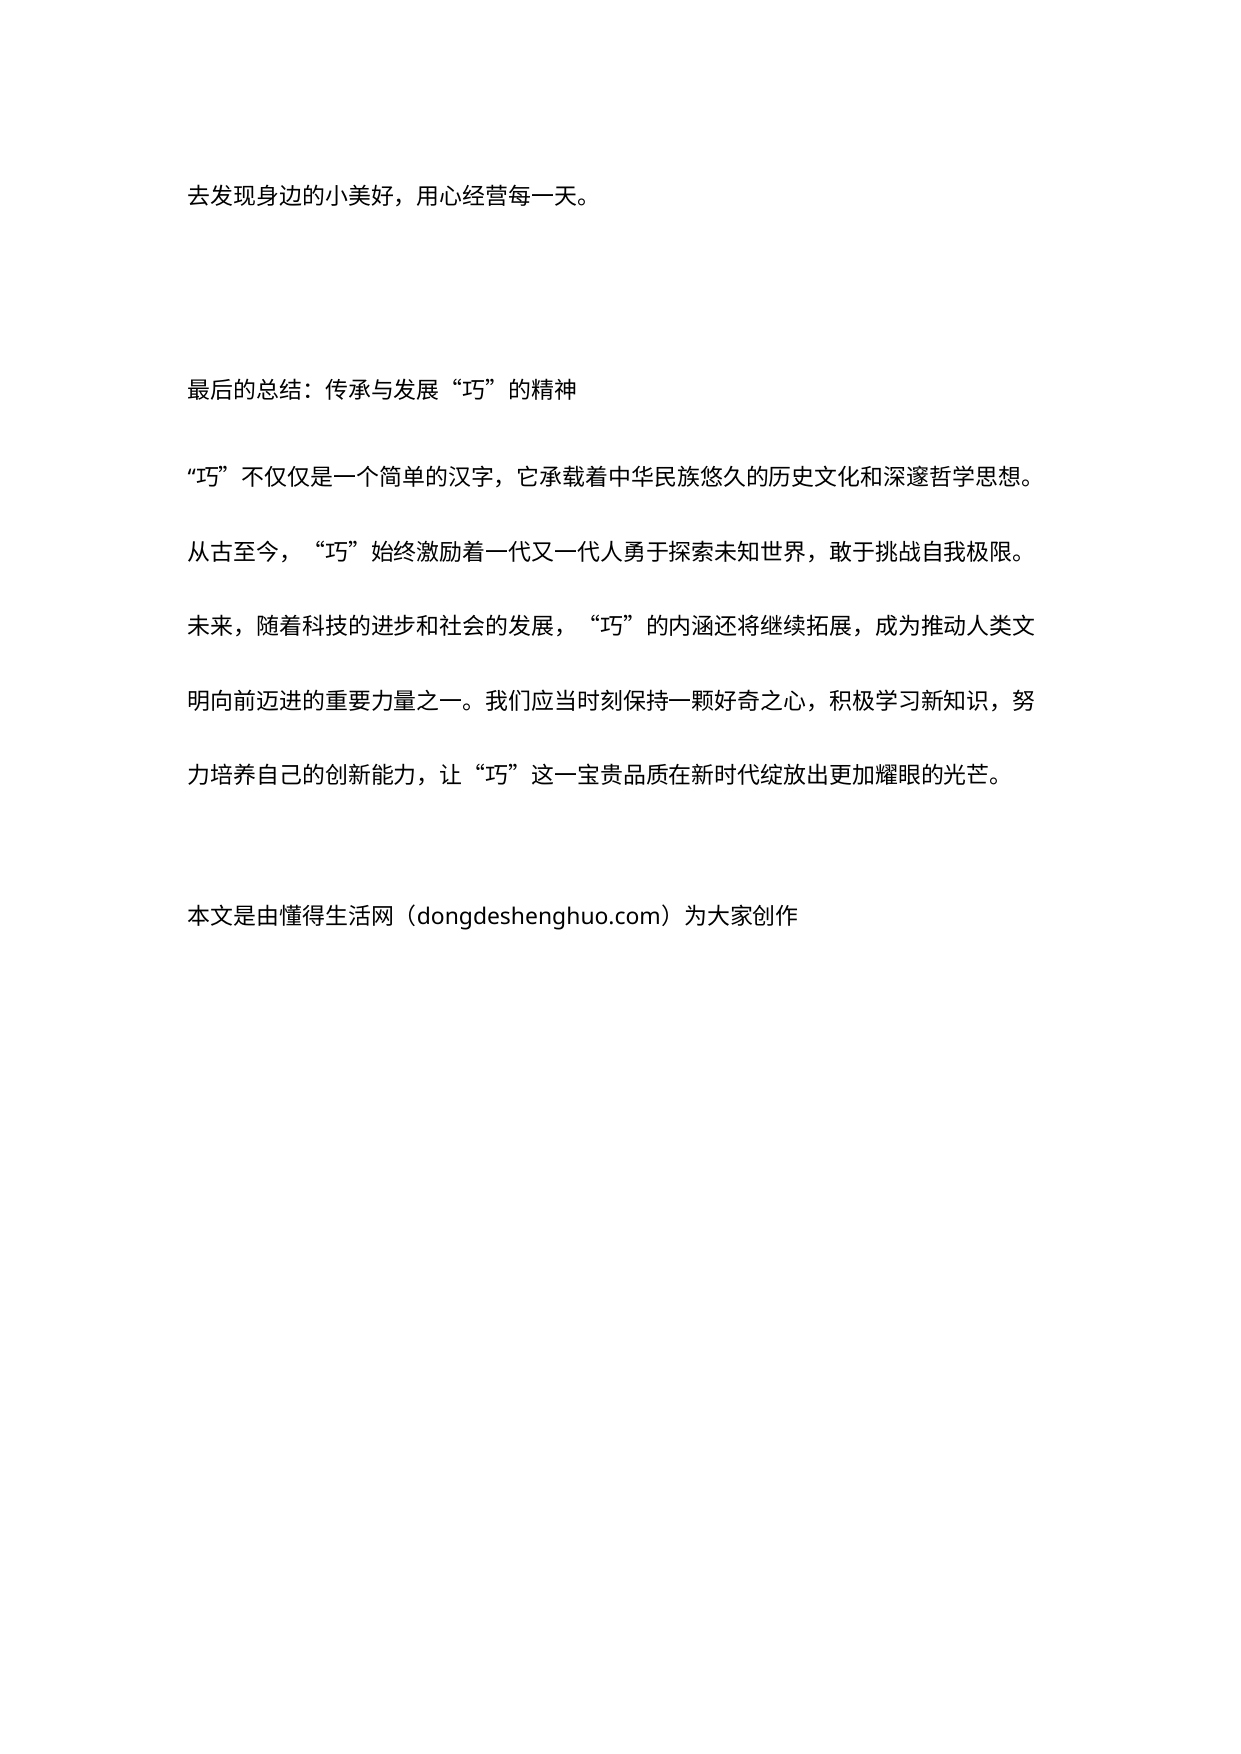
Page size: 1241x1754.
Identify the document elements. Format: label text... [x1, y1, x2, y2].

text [187, 162, 1053, 227]
text 本文是由懂得生活网（dongdeshenghuo.com）为大家创作 [187, 882, 1053, 947]
text 最后的总结：传承与发展“巧”的精神 [187, 356, 1053, 421]
text “巧”不仅仅是一个简单的汉字，它承载着中华民族悠久的历史文化和深邃哲学思想。从古至今，“巧”始终激励着一代又一代人勇于探索未知世界，敢于挑战自我极限。未来，随着科技的进步和社会的发展，“巧”的内涵还将继续拓展，成为推动人类文明向前迈进的重要力量之一。我们应当时刻保持一颗好奇之心，积极学习新知识，努力培养自己的创新能力，让“巧”这一宝贵品质在新时代绽放出更加耀眼的光芒。 [187, 443, 1053, 807]
